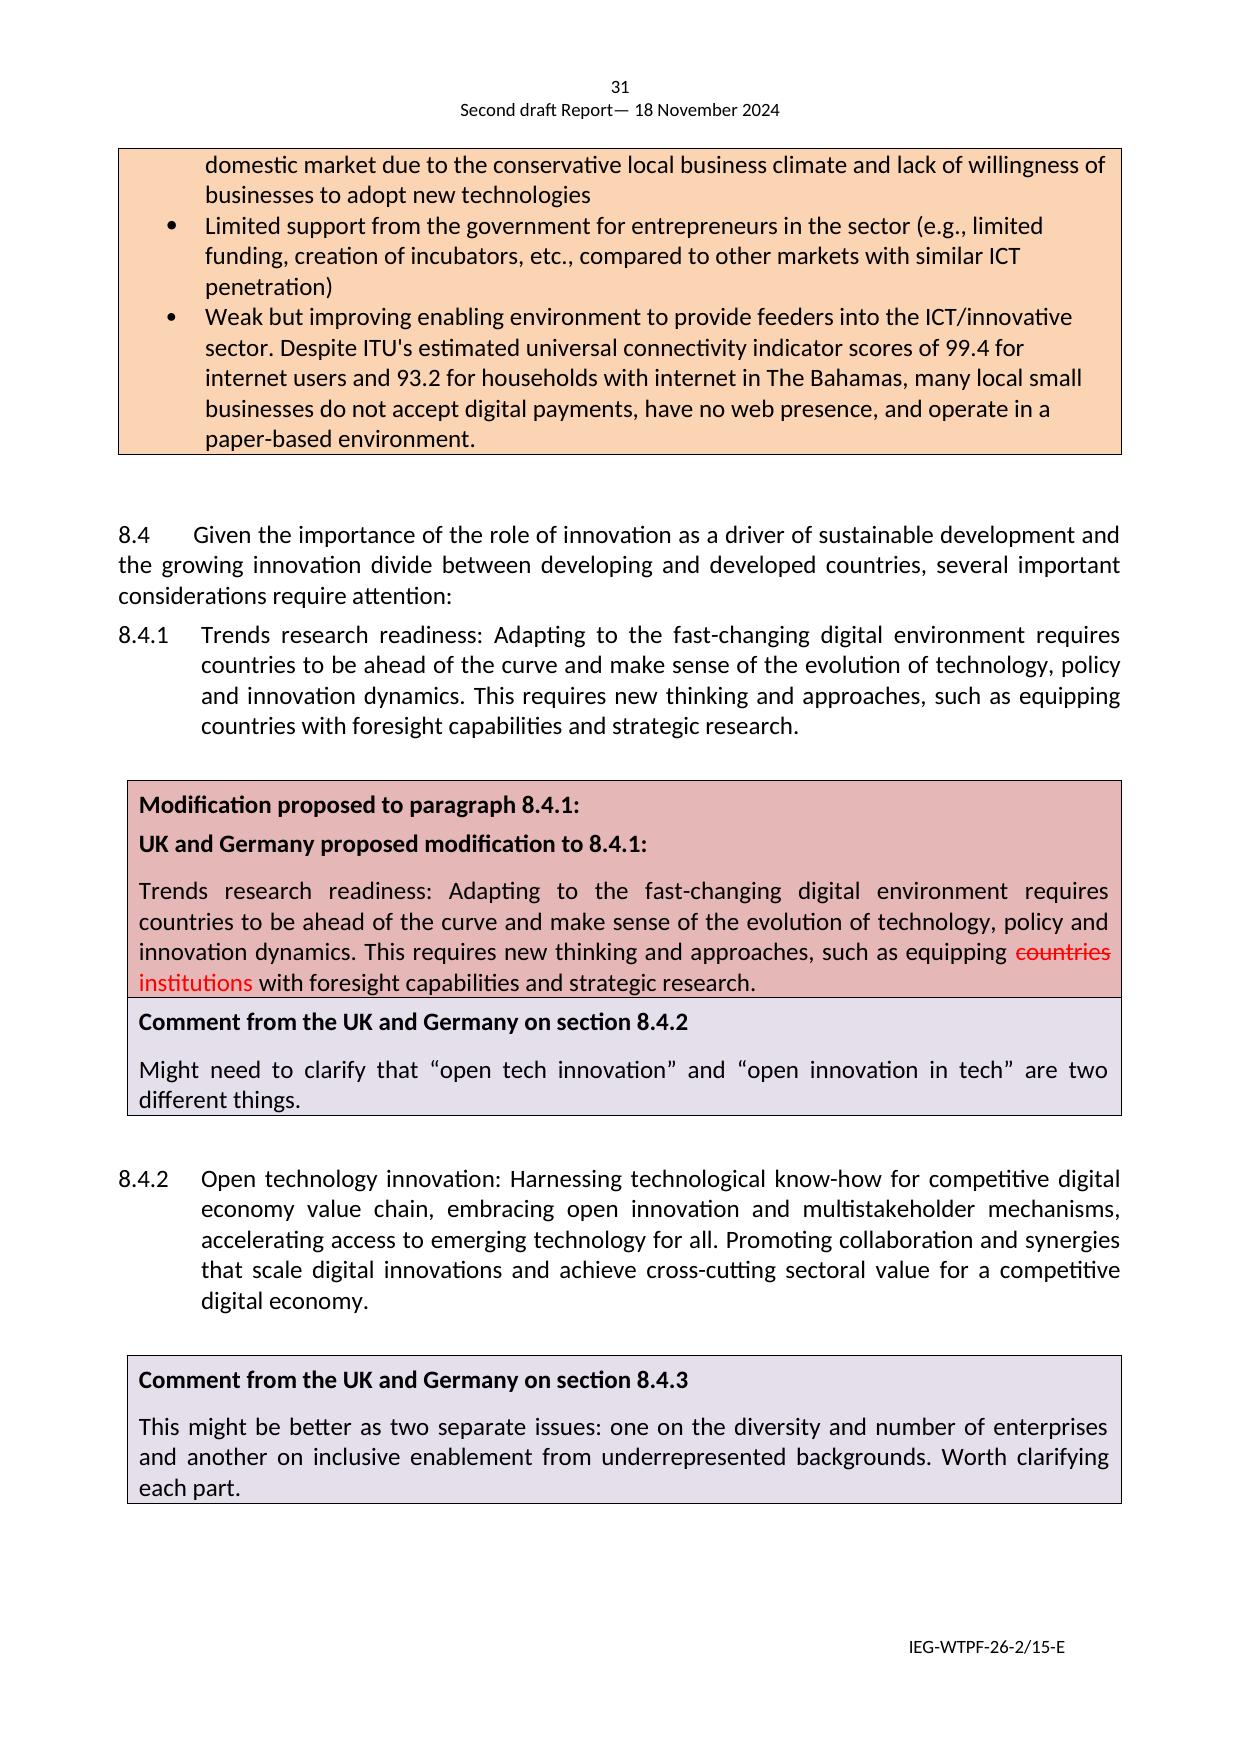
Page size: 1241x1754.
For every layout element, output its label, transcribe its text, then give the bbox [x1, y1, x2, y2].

table_header Comment from the UK and Germany on section 8.4.3 This might be better as two separate issues: one on the diversity and number of enterprises and another on inclusive enablement from underrepresented backgrounds. Worth clarifying each part. [128, 1356, 1121, 1503]
text 8.4.2 Open technology innovation: Harnessing technological know-how for competitive digital economy value chain, embracing open innovation and multistakeholder mechanisms, accelerating access to emerging technology for all. Promoting collaboration and synergies that scale digital innovations and achieve cross-cutting sectoral value for a competitive digital economy. [118, 1163, 1122, 1316]
table_header Modification proposed to paragraph 8.4.1: UK and Germany proposed modification to 8.4.1: Trends research readiness: Adapting to the fast-changing digital environment requires countries to be ahead of the curve and make sense of the evolution of technology, policy and innovation dynamics. This requires new thinking and approaches, such as equipping countries institutions with foresight capabilities and strategic research. [128, 781, 1121, 997]
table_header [119, 149, 1121, 454]
text 8.4 Given the importance of the role of innovation as a driver of sustainable development and the growing innovation divide between developing and developed countries, several important considerations require attention: [118, 519, 1122, 610]
text 8.4.1 Trends research readiness: Adapting to the fast-changing digital environment requires countries to be ahead of the curve and make sense of the evolution of technology, policy and innovation dynamics. This requires new thinking and approaches, such as equipping countries with foresight capabilities and strategic research. [118, 619, 1122, 741]
table_cell Comment from the UK and Germany on section 8.4.2 Might need to clarify that “open tech innovation” and “open innovation in tech” are two different things. [128, 998, 1121, 1115]
